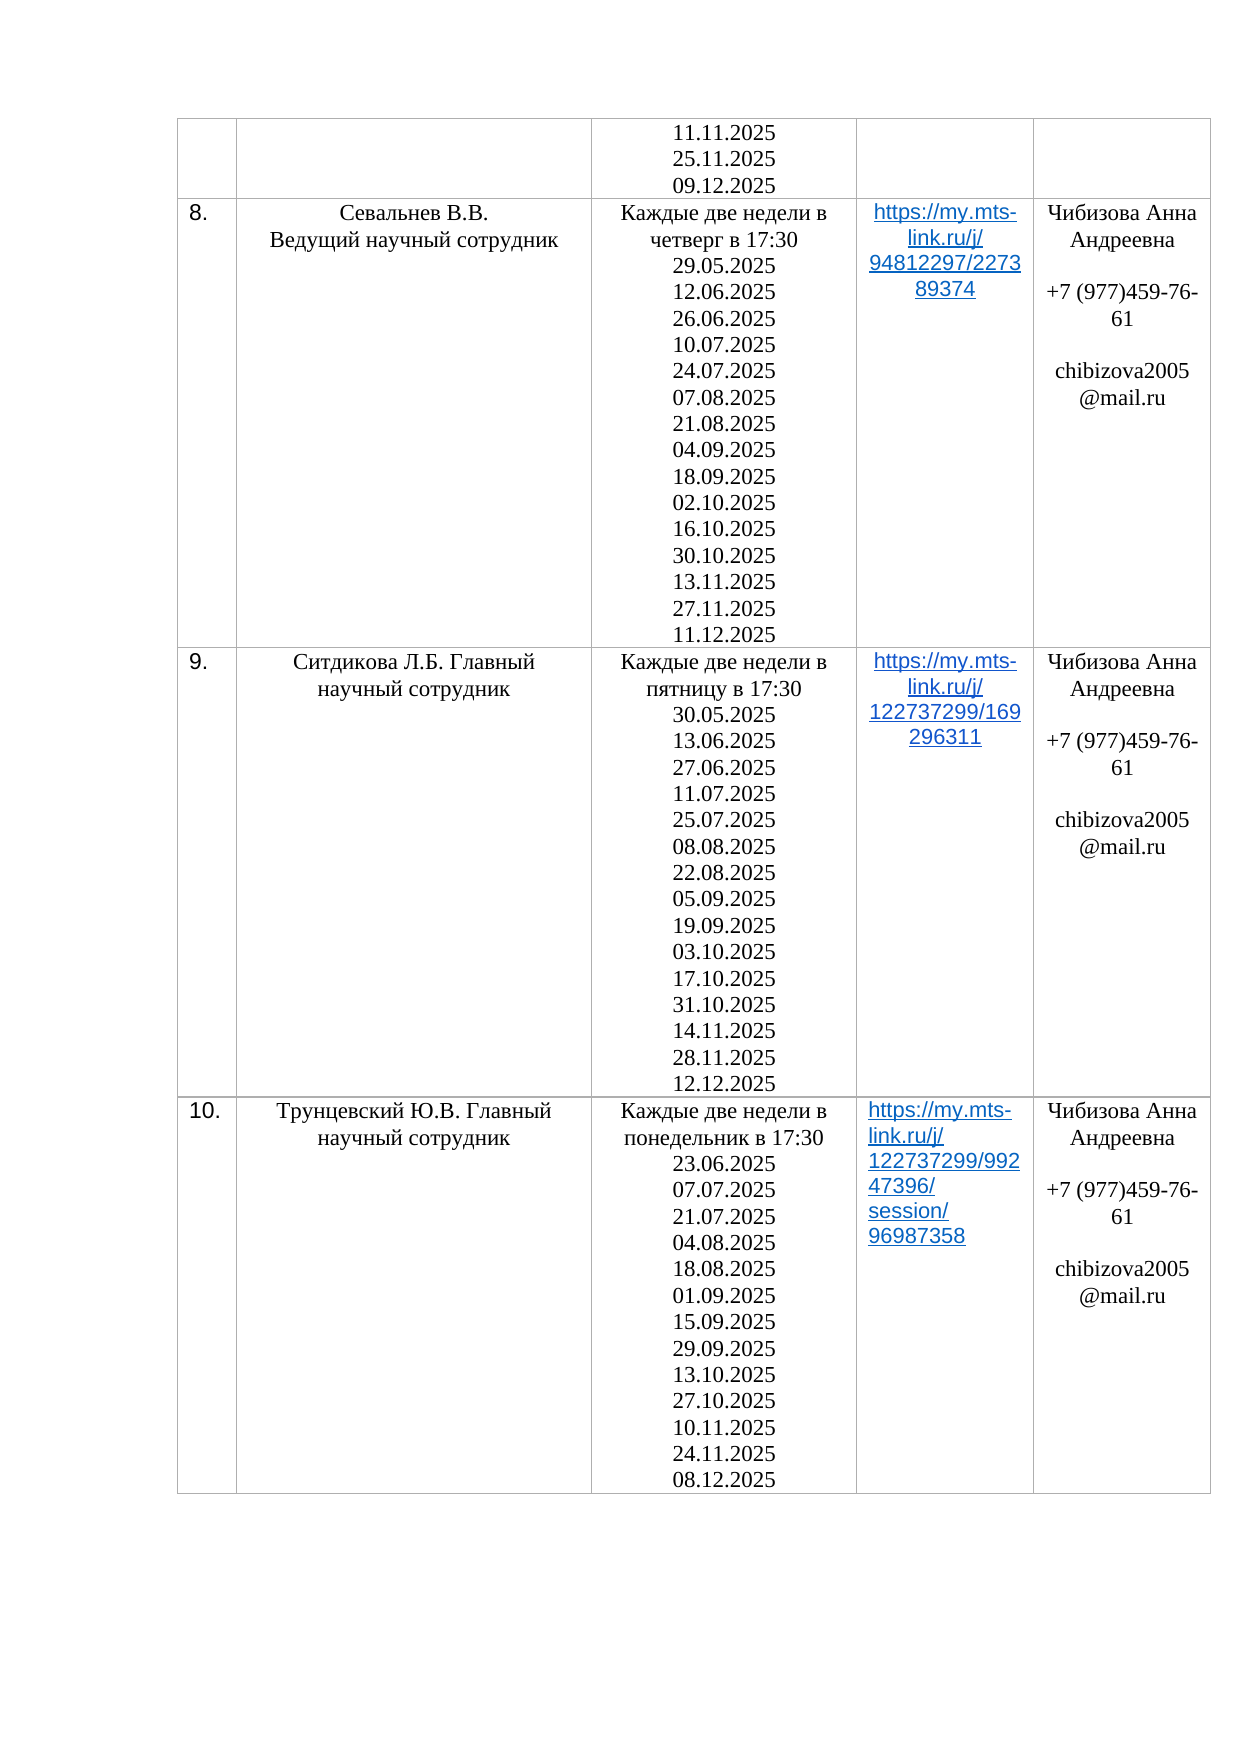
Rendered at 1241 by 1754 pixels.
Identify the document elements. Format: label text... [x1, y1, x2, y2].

table_cell Севальнев В.В. Ведущий научный сотрудник [237, 199, 591, 647]
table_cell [237, 119, 591, 198]
table_cell Каждые две недели в пятницу в 17:30 30.05.2025 13.06.2025 27.06.2025 11.07.2025 25.07.2025 08.08.2025 22.08.2025 05.09.2025 19.09.2025 03.10.2025 17.10.2025 31.10.2025 14.11.2025 28.11.2025 12.12.2025 [592, 648, 856, 1096]
table_cell Чибизова Анна Андреевна +7 (977)459-76-61 chibizova2005@mail.ru [1034, 199, 1210, 647]
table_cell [592, 119, 856, 198]
table_cell Каждые две недели в четверг в 17:30 29.05.2025 12.06.2025 26.06.2025 10.07.2025 24.07.2025 07.08.2025 21.08.2025 04.09.2025 18.09.2025 02.10.2025 16.10.2025 30.10.2025 13.11.2025 27.11.2025 11.12.2025 [592, 199, 856, 647]
table_cell [178, 1098, 236, 1493]
table_cell Чибизова Анна Андреевна +7 (977)459-76-61 chibizova2005@mail.ru [1034, 1098, 1210, 1493]
table_cell https://my.mts-link.ru/j/94812297/227389374 [857, 199, 1033, 647]
table_cell Ситдикова Л.Б. Главный научный сотрудник [237, 648, 591, 1096]
table_cell [178, 199, 236, 647]
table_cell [1034, 119, 1210, 198]
table_cell https://my.mts-link.ru/j/122737299/99247396/session/96987358 [857, 1098, 1033, 1493]
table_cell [857, 119, 1033, 198]
table_cell [178, 119, 236, 198]
table_cell [178, 648, 236, 1096]
table_cell Трунцевский Ю.В. Главный научный сотрудник [237, 1098, 591, 1493]
table_cell Чибизова Анна Андреевна +7 (977)459-76-61 chibizova2005@mail.ru [1034, 648, 1210, 1096]
table_cell https://my.mts-link.ru/j/122737299/169296311 [857, 648, 1033, 1096]
table_cell Каждые две недели в понедельник в 17:30 23.06.2025 07.07.2025 21.07.2025 04.08.2025 18.08.2025 01.09.2025 15.09.2025 29.09.2025 13.10.2025 27.10.2025 10.11.2025 24.11.2025 08.12.2025 [592, 1098, 856, 1493]
